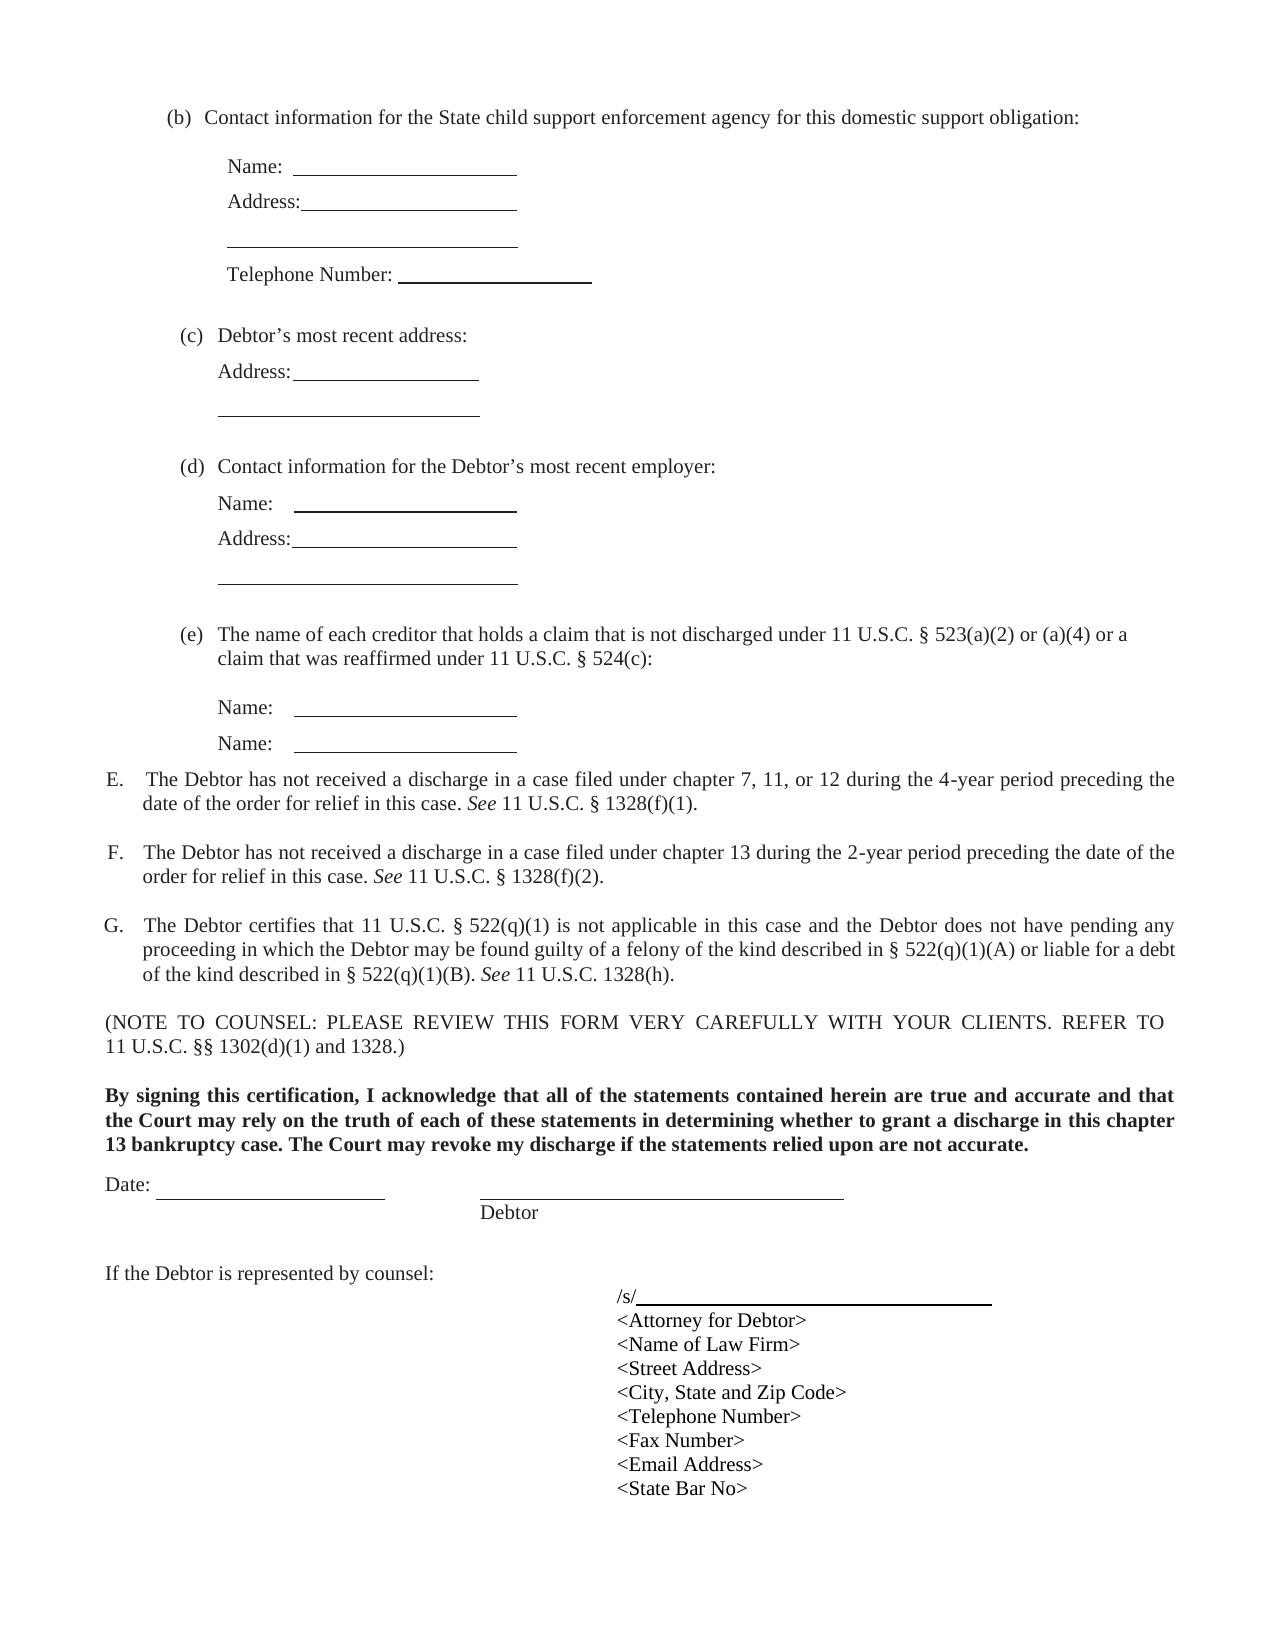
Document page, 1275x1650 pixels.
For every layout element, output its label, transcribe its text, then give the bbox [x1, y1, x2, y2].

text Address: [217, 359, 1183, 382]
text <Email Address> [92, 1452, 1181, 1476]
text (b) Contact information for the State child support enforcement agency for this domestic support obligation: [92, 105, 1183, 129]
text Telephone Number: [227, 261, 1183, 285]
text <Attorney for Debtor> [92, 1308, 1181, 1332]
text If the Debtor is represented by counsel: [105, 1260, 1183, 1283]
text /s/ [92, 1283, 1181, 1308]
text Date: [105, 1172, 158, 1196]
text <Street Address> [92, 1356, 1181, 1380]
text (e) The name of each creditor that holds a claim that is not discharged under 11 U.S.C. § 523(a)(2) or (a)(4) or a claim that was reaffirmed under 11 U.S.C. § 524(c): [180, 622, 1129, 670]
text <City, State and Zip Code> [92, 1380, 1181, 1404]
text Debtor [480, 1199, 1183, 1223]
text 11 U.S.C. §§ 1302(d)(1) and 1328.) [105, 1034, 408, 1058]
text Name: Name: [217, 695, 523, 755]
text F. The Debtor has not received a discharge in a case filed under chapter 13 during the 2-year period preceding the date of the order for relief in this case. See 11 U.S.C. § 1328(f)(2). [107, 840, 1175, 888]
text E. The Debtor has not received a discharge in a case filed under chapter 7, 11, or 12 during the 4-year period preceding the date of the order for relief in this case. See 11 U.S.C. § 1328(f)(1). [106, 767, 1176, 815]
text Name: Address: [217, 479, 523, 550]
text <Telephone Number> [92, 1404, 1181, 1428]
text G. The Debtor certifies that 11 U.S.C. § 522(q)(1) is not applicable in this case and the Debtor does not have pending any proceeding in which the Debtor may be found guilty of a felony of the kind described in § 522(q)(1)(A) or liable for a debt of the kind described in § 522(q)(1)(B). See 11 U.S.C. 1328(h). [103, 913, 1176, 986]
text <Name of Law Firm> [92, 1332, 1181, 1356]
text (NOTE TO COUNSEL: PLEASE REVIEW THIS FORM VERY CAREFULLY WITH YOUR CLIENTS. REFER TO [105, 1010, 1174, 1034]
text (d) Contact information for the Debtor’s most recent employer: [180, 454, 1183, 478]
text By signing this certification, I acknowledge that all of the statements contained herein are true and accurate and that the Court may rely on the truth of each of these statements in determining whether to grant a discharge in this chapter 13 bankruptcy case. The Court may revoke my discharge if the statements relied upon are not accurate. [105, 1083, 1175, 1156]
text <State Bar No> [92, 1476, 1181, 1500]
text <Fax Number> [92, 1428, 1181, 1452]
text (c) Debtor’s most recent address: [180, 323, 1183, 347]
text Name: Address: [227, 143, 523, 213]
